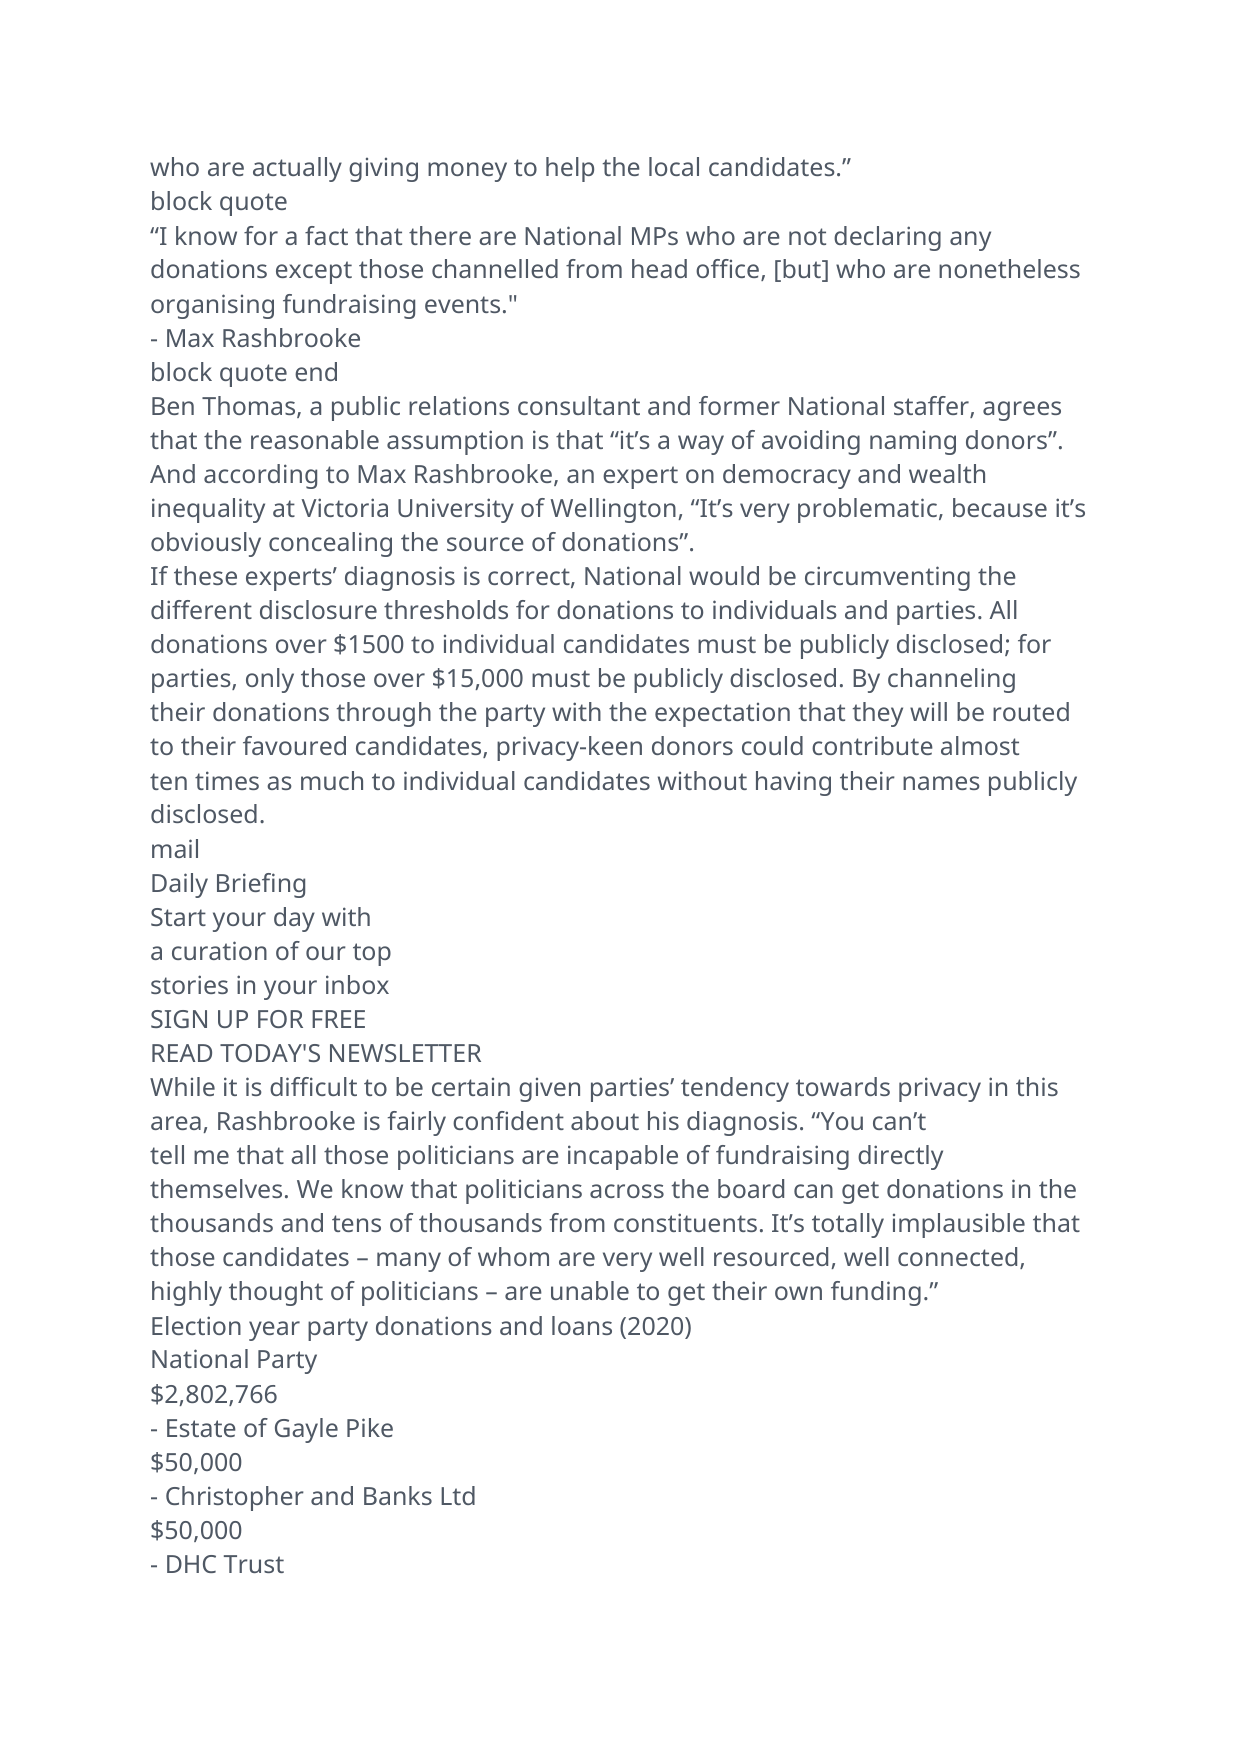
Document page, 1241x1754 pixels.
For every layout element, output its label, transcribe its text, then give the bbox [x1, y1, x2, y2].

text And according to Max Rashbrooke, an expert on democracy and wealth inequality at Victoria University of Wellington, “It’s very problematic, because it’s [150, 457, 1090, 525]
text READ TODAY'S NEWSLETTER [150, 1036, 1090, 1070]
text organising fundraising events." [150, 286, 1090, 320]
text - Christopher and Banks Ltd [150, 1478, 1090, 1512]
text Election year party donations and loans (2020) [150, 1308, 1090, 1342]
text tell me that all those politicians are incapable of fundraising directly themselves. We know that politicians across the board can get donations in the [150, 1138, 1090, 1206]
text Daily Briefing [150, 865, 1090, 899]
text “I know for a fact that there are National MPs who are not declaring any donations except those channelled from head office, [but] who are nonetheless [150, 218, 1090, 286]
text block quote [150, 184, 1090, 218]
text $50,000 [150, 1512, 1090, 1547]
text obviously concealing the source of donations”. [150, 525, 1090, 559]
text block quote end [150, 354, 1090, 388]
text $2,802,766 [150, 1376, 1090, 1410]
text If these experts’ diagnosis is correct, National would be circumventing the different disclosure thresholds for donations to individuals and parties. All [150, 559, 1090, 627]
text ten times as much to individual candidates without having their names publicly disclosed. [150, 763, 1090, 831]
text - DHC Trust [150, 1547, 1090, 1581]
text - Max Rashbrooke [150, 320, 1090, 354]
text SIGN UP FOR FREE [150, 1002, 1090, 1036]
text While it is difficult to be certain given parties’ tendency towards privacy in this area, Rashbrooke is fairly confident about his diagnosis. “You can’t [150, 1070, 1090, 1138]
text Ben Thomas, a public relations consultant and former National staffer, agrees that the reasonable assumption is that “it’s a way of avoiding naming donors”. [150, 388, 1090, 457]
text their donations through the party with the expectation that they will be routed to their favoured candidates, privacy-keen donors could contribute almost [150, 695, 1090, 763]
text who are actually giving money to help the local candidates.” [150, 150, 1090, 184]
text stories in your inbox [150, 967, 1090, 1002]
text highly thought of politicians – are unable to get their own funding.” [150, 1274, 1090, 1308]
text National Party [150, 1342, 1090, 1376]
text a curation of our top [150, 933, 1090, 967]
text mail [150, 831, 1090, 865]
text - Estate of Gayle Pike [150, 1410, 1090, 1444]
text $50,000 [150, 1444, 1090, 1478]
text donations over $1500 to individual candidates must be publicly disclosed; for parties, only those over $15,000 must be publicly disclosed. By channeling [150, 627, 1090, 695]
text thousands and tens of thousands from constituents. It’s totally implausible that those candidates – many of whom are very well resourced, well connected, [150, 1206, 1090, 1274]
text Start your day with [150, 899, 1090, 933]
